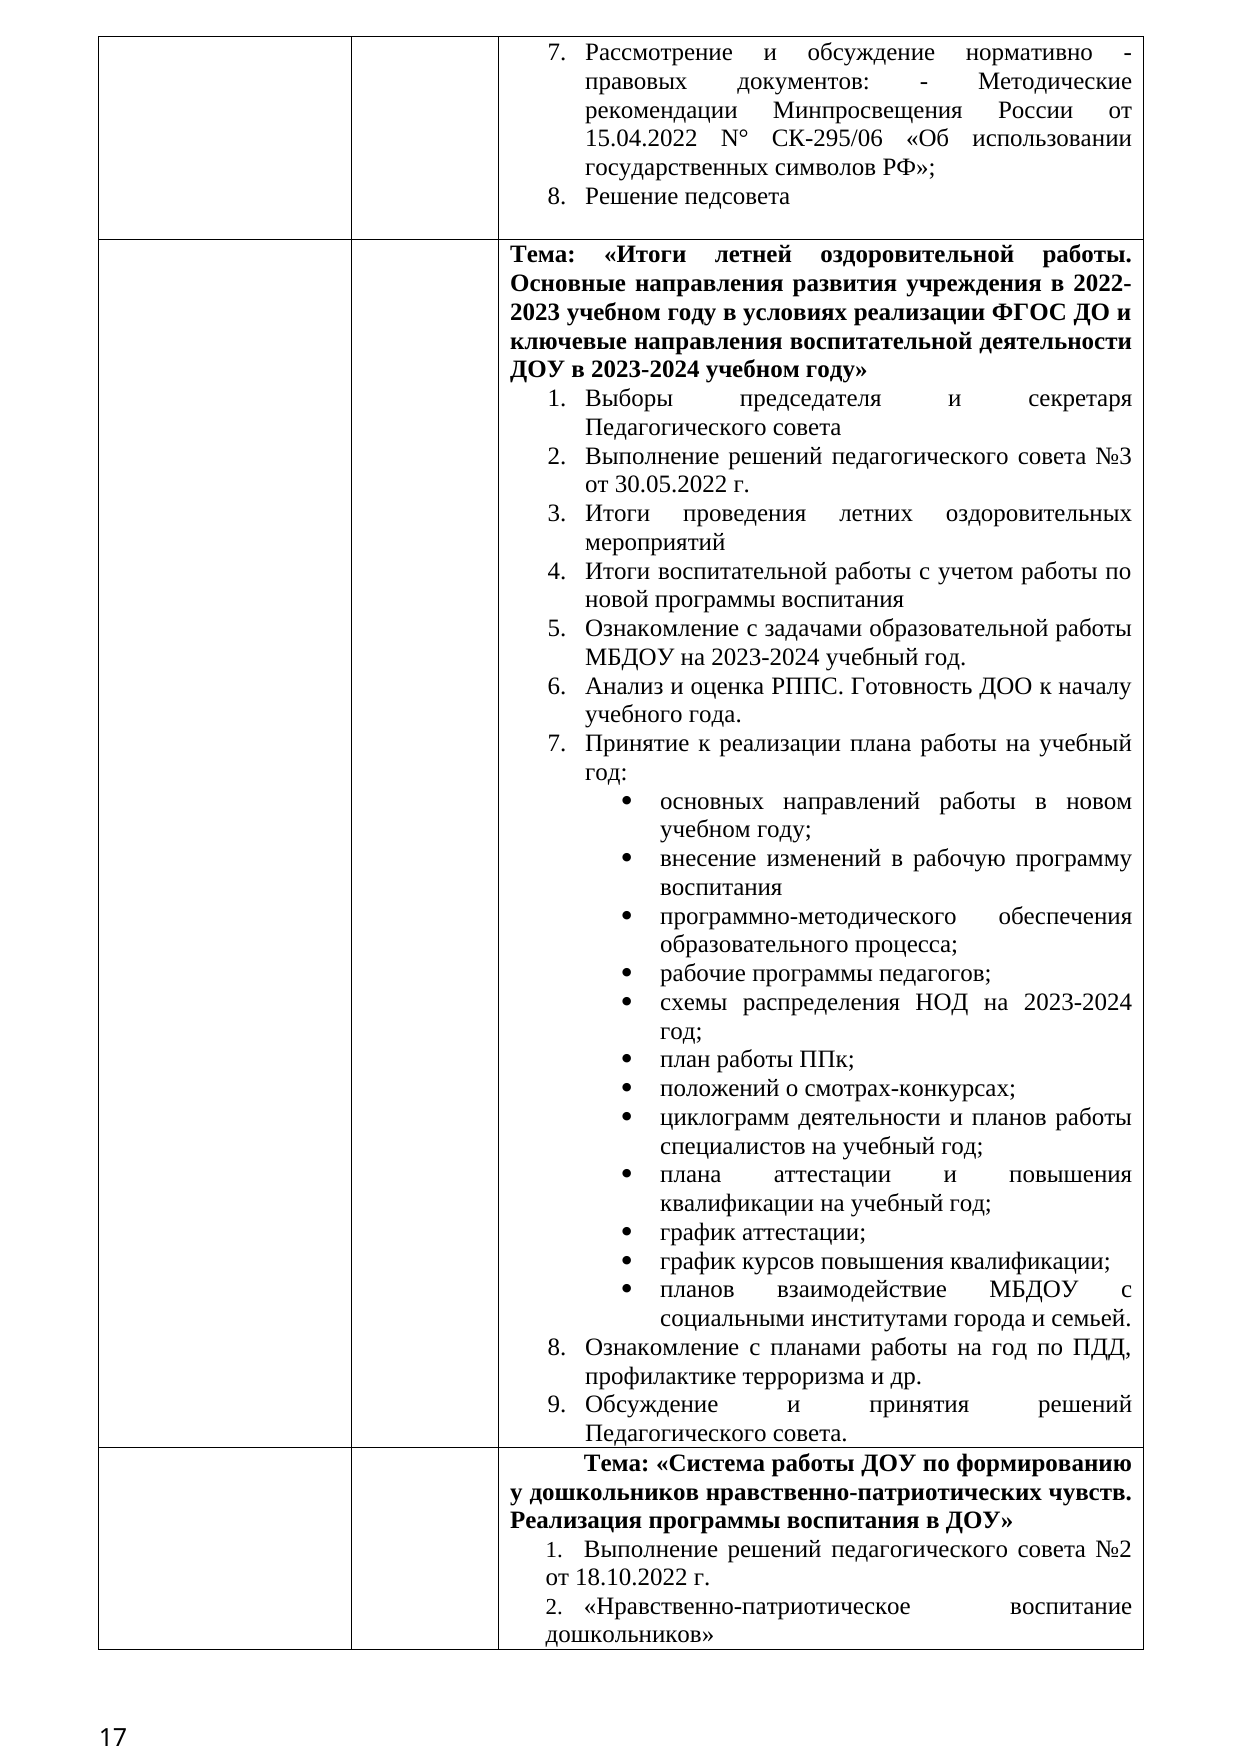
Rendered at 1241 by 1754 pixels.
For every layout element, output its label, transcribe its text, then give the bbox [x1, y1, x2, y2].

table_cell [99, 37, 351, 238]
table_cell [99, 240, 351, 1447]
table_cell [499, 37, 1143, 238]
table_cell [499, 1448, 1143, 1648]
table_cell Тема: «Итоги летней оздоровительной работы. Основные направления развития учреждения в 2022-2023 учебном году в условиях реализации ФГОС ДО и ключевые направления воспитательной деятельности ДОУ в 2023-2024 учебном году» Выборы председателя и секретаря Педагогического совета Выполнение решений педагогического совета №3 от 30.05.2022 г. Итоги проведения летних оздоровительных мероприятий Итоги воспитательной работы с учетом работы по новой программы воспитания Ознакомление с задачами образовательной работы МБДОУ на 2023-2024 учебный год. Анализ и оценка РППС. Готовность ДОО к началу учебного года. Принятие к реализации плана работы на учебный год: основных направлений работы в новом учебном году; внесение изменений в рабочую программу воспитания программно-методического обеспечения образовательного процесса; рабочие программы педагогов; схемы распределения НОД на 2023-2024 год; план работы ППк; положений о смотрах-конкурсах; циклограмм деятельности и планов работы специалистов на учебный год; плана аттестации и повышения квалификации на учебный год; график аттестации; график курсов повышения квалификации; планов взаимодействие МБДОУ с социальными институтами города и семьей. Ознакомление с планами работы на год по ПДД, профилактике терроризма и др. Обсуждение и принятия решений Педагогического совета. [499, 240, 1143, 1447]
table_cell [99, 1448, 351, 1648]
table_cell [352, 1448, 498, 1648]
table_cell [352, 240, 498, 1447]
table_cell [352, 37, 498, 238]
